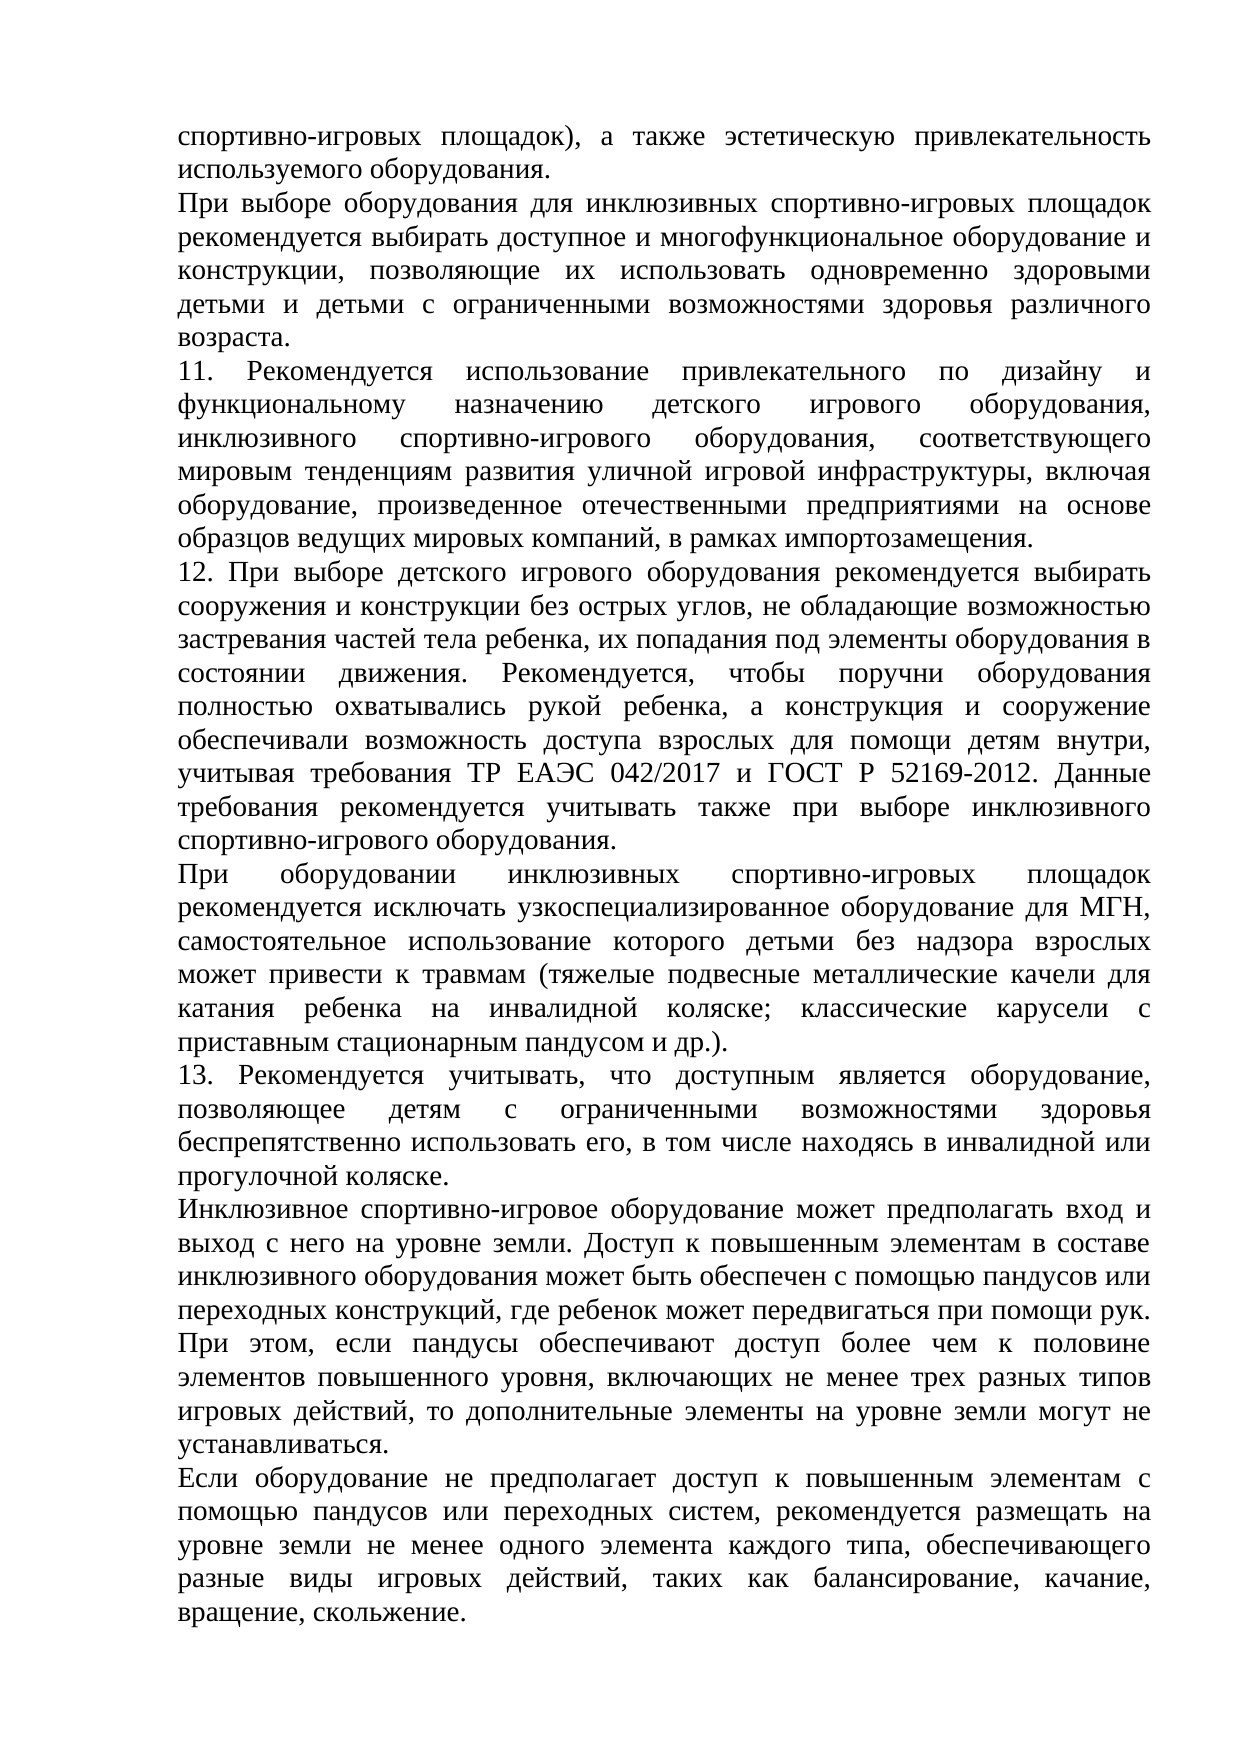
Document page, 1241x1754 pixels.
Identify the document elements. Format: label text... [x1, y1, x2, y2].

text При выборе оборудования для инклюзивных спортивно-игровых площадок рекомендуется выбирать доступное и многофункциональное оборудование и конструкции, позволяющие их использовать одновременно здоровыми детьми и детьми с ограниченными возможностями здоровья различного возраста. [177, 185, 1152, 353]
text 13. Рекомендуется учитывать, что доступным является оборудование, позволяющее детям с ограниченными возможностями здоровья беспрепятственно использовать его, в том числе находясь в инвалидной или прогулочной коляске. [177, 1057, 1152, 1191]
text 11. Рекомендуется использование привлекательного по дизайну и функциональному назначению детского игрового оборудования, инклюзивного спортивно-игрового оборудования, соответствующего мировым тенденциям развития уличной игровой инфраструктуры, включая оборудование, произведенное отечественными предприятиями на основе образцов ведущих мировых компаний, в рамках импортозамещения. [177, 353, 1152, 554]
text Если оборудование не предполагает доступ к повышенным элементам с помощью пандусов или переходных систем, рекомендуется размещать на уровне земли не менее одного элемента каждого типа, обеспечивающего разные виды игровых действий, таких как балансирование, качание, вращение, скольжение. [177, 1460, 1152, 1627]
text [177, 118, 1152, 185]
text Инклюзивное спортивно-игровое оборудование может предполагать вход и выход с него на уровне земли. Доступ к повышенным элементам в составе инклюзивного оборудования может быть обеспечен с помощью пандусов или переходных конструкций, где ребенок может передвигаться при помощи рук. При этом, если пандусы обеспечивают доступ более чем к половине элементов повышенного уровня, включающих не менее трех разных типов игровых действий, то дополнительные элементы на уровне земли могут не устанавливаться. [177, 1191, 1152, 1460]
text При оборудовании инклюзивных спортивно-игровых площадок рекомендуется исключать узкоспециализированное оборудование для МГН, самостоятельное использование которого детьми без надзора взрослых может привести к травмам (тяжелые подвесные металлические качели для катания ребенка на инвалидной коляске; классические карусели с приставным стационарным пандусом и др.). [177, 856, 1152, 1057]
text 12. При выборе детского игрового оборудования рекомендуется выбирать сооружения и конструкции без острых углов, не обладающие возможностью застревания частей тела ребенка, их попадания под элементы оборудования в состоянии движения. Рекомендуется, чтобы поручни оборудования полностью охватывались рукой ребенка, а конструкция и сооружение обеспечивали возможность доступа взрослых для помощи детям внутри, учитывая требования ТР ЕАЭС 042/2017 и ГОСТ Р 52169-2012. Данные требования рекомендуется учитывать также при выборе инклюзивного спортивно-игрового оборудования. [177, 554, 1152, 856]
